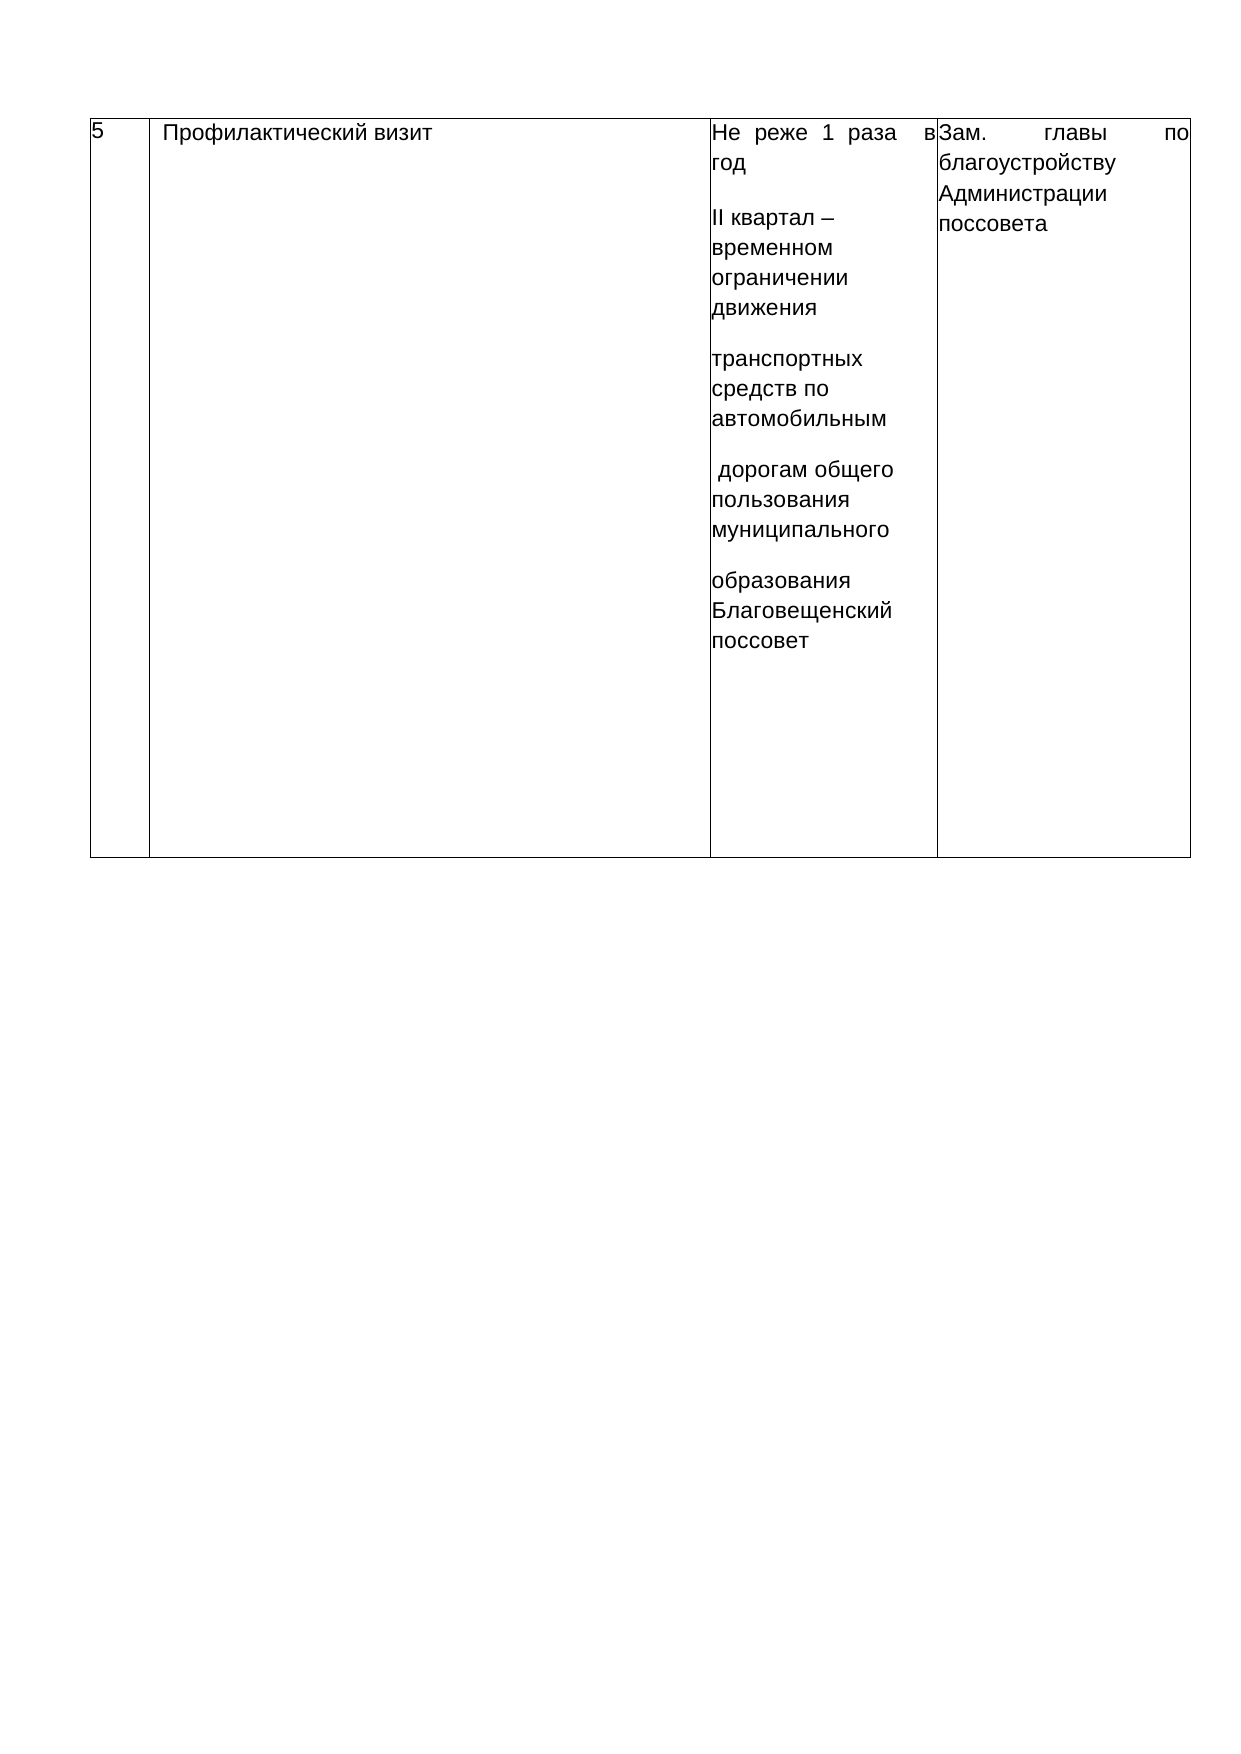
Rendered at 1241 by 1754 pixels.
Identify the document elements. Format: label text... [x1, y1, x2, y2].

table_cell 5 [91, 119, 149, 857]
table_cell Профилактический визит [150, 119, 710, 857]
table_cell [938, 119, 1190, 857]
table_cell Не реже 1 раза в год II квартал – временном ограничении движения транспортных средств по автомобильным дорогам общего пользования муниципального образования Благовещенский поссовет [711, 119, 937, 857]
